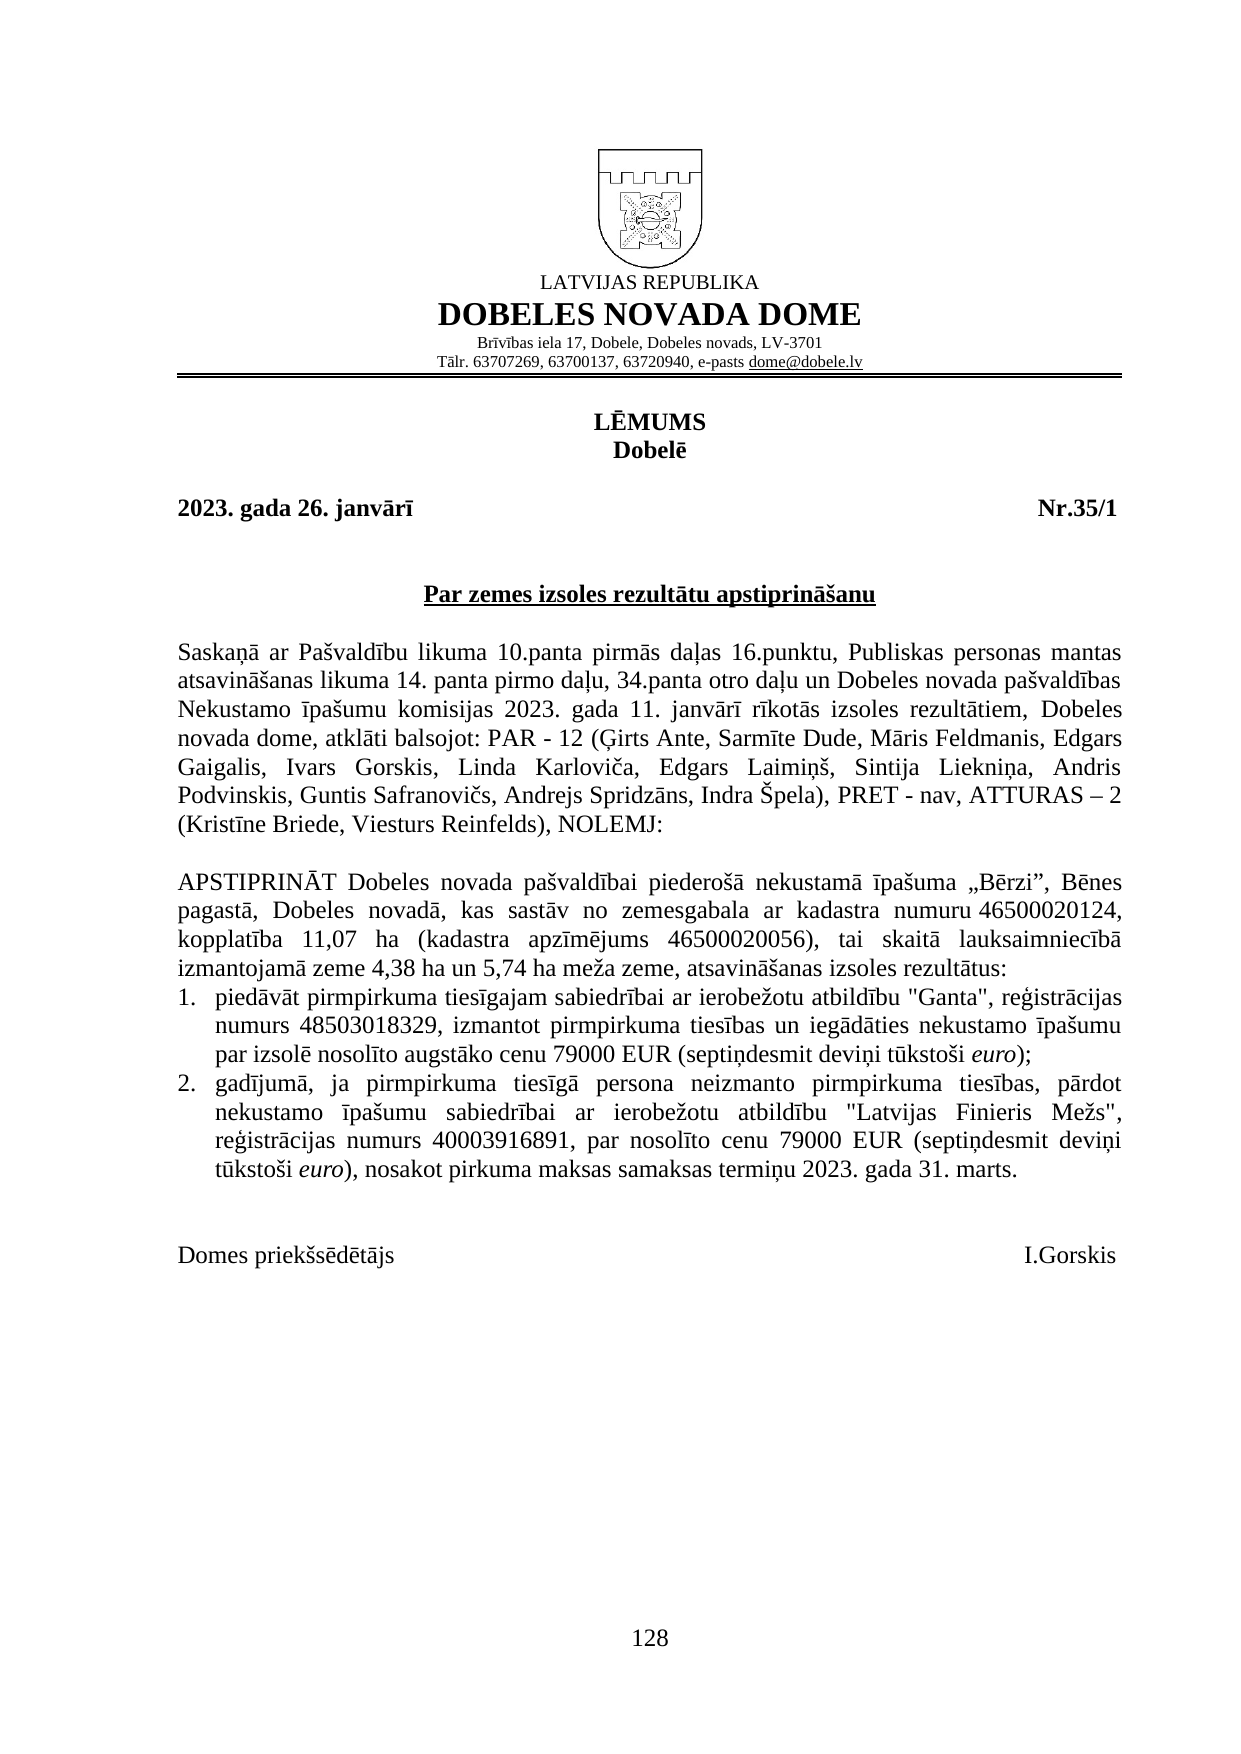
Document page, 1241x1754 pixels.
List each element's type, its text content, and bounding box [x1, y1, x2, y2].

list gadījumā, ja pirmpirkuma tiesīgā persona neizmanto pirmpirkuma tiesības, pārdot nekustamo īpašumu sabiedrībai ar ierobežotu atbildību "Latvijas Finieris Mežs", reģistrācijas numurs 40003916891, par nosolīto cenu 79000 EUR (septiņdesmit deviņi tūkstoši euro), nosakot pirkuma maksas samaksas termiņu 2023. gada 31. marts. [177, 1068, 1122, 1183]
text LATVIJAS REPUBLIKA [177, 270, 1122, 294]
text Saskaņā ar Pašvaldību likuma 10.panta pirmās daļas 16.punktu, Publiskas personas mantas atsavināšanas likuma 14. panta pirmo daļu, 34.panta otro daļu un Dobeles novada pašvaldības Nekustamo īpašumu komisijas 2023. gada 11. janvārī rīkotās izsoles rezultātiem, Dobeles novada dome, atklāti balsojot: PAR - 12 (Ģirts Ante, Sarmīte Dude, Māris Feldmanis, Edgars Gaigalis, Ivars Gorskis, Linda Karloviča, Edgars Laimiņš, Sintija Liekniņa, Andris Podvinskis, Guntis Safranovičs, Andrejs Spridzāns, Indra Špela), PRET - nav, ATTURAS – 2 (Kristīne Briede, Viesturs Reinfelds), NOLEMJ: [177, 637, 1122, 838]
text LĒMUMS [177, 407, 1122, 435]
text Brīvības iela 17, Dobele, Dobeles novads, LV-3701 [177, 333, 1122, 352]
text APSTIPRINĀT Dobeles novada pašvaldībai piederošā nekustamā īpašuma „Bērzi”, Bēnes pagastā, Dobeles novadā, kas sastāv no zemesgabala ar kadastra numuru 46500020124, kopplatība 11,07 ha (kadastra apzīmējums 46500020056), tai skaitā lauksaimniecībā izmantojamā zeme 4,38 ha un 5,74 ha meža zeme, atsavināšanas izsoles rezultātus: [177, 867, 1122, 982]
text Tālr. 63707269, 63700137, 63720940, e-pasts dome@dobele.lv [177, 352, 1122, 373]
text Domes priekšsēdētājs I.Gorskis [177, 1240, 1122, 1269]
text DOBELES NOVADA DOME [177, 294, 1122, 333]
list piedāvāt pirmpirkuma tiesīgajam sabiedrībai ar ierobežotu atbildību "Ganta", reģistrācijas numurs 48503018329, izmantot pirmpirkuma tiesības un iegādāties nekustamo īpašumu par izsolē nosolīto augstāko cenu 79000 EUR (septiņdesmit deviņi tūkstoši euro); [177, 982, 1122, 1068]
text Dobelē [177, 435, 1122, 464]
picture [594, 146, 705, 271]
text Par zemes izsoles rezultātu apstiprināšanu [177, 579, 1122, 608]
text 2023. gada 26. janvārī Nr.35/1 [177, 493, 1122, 522]
